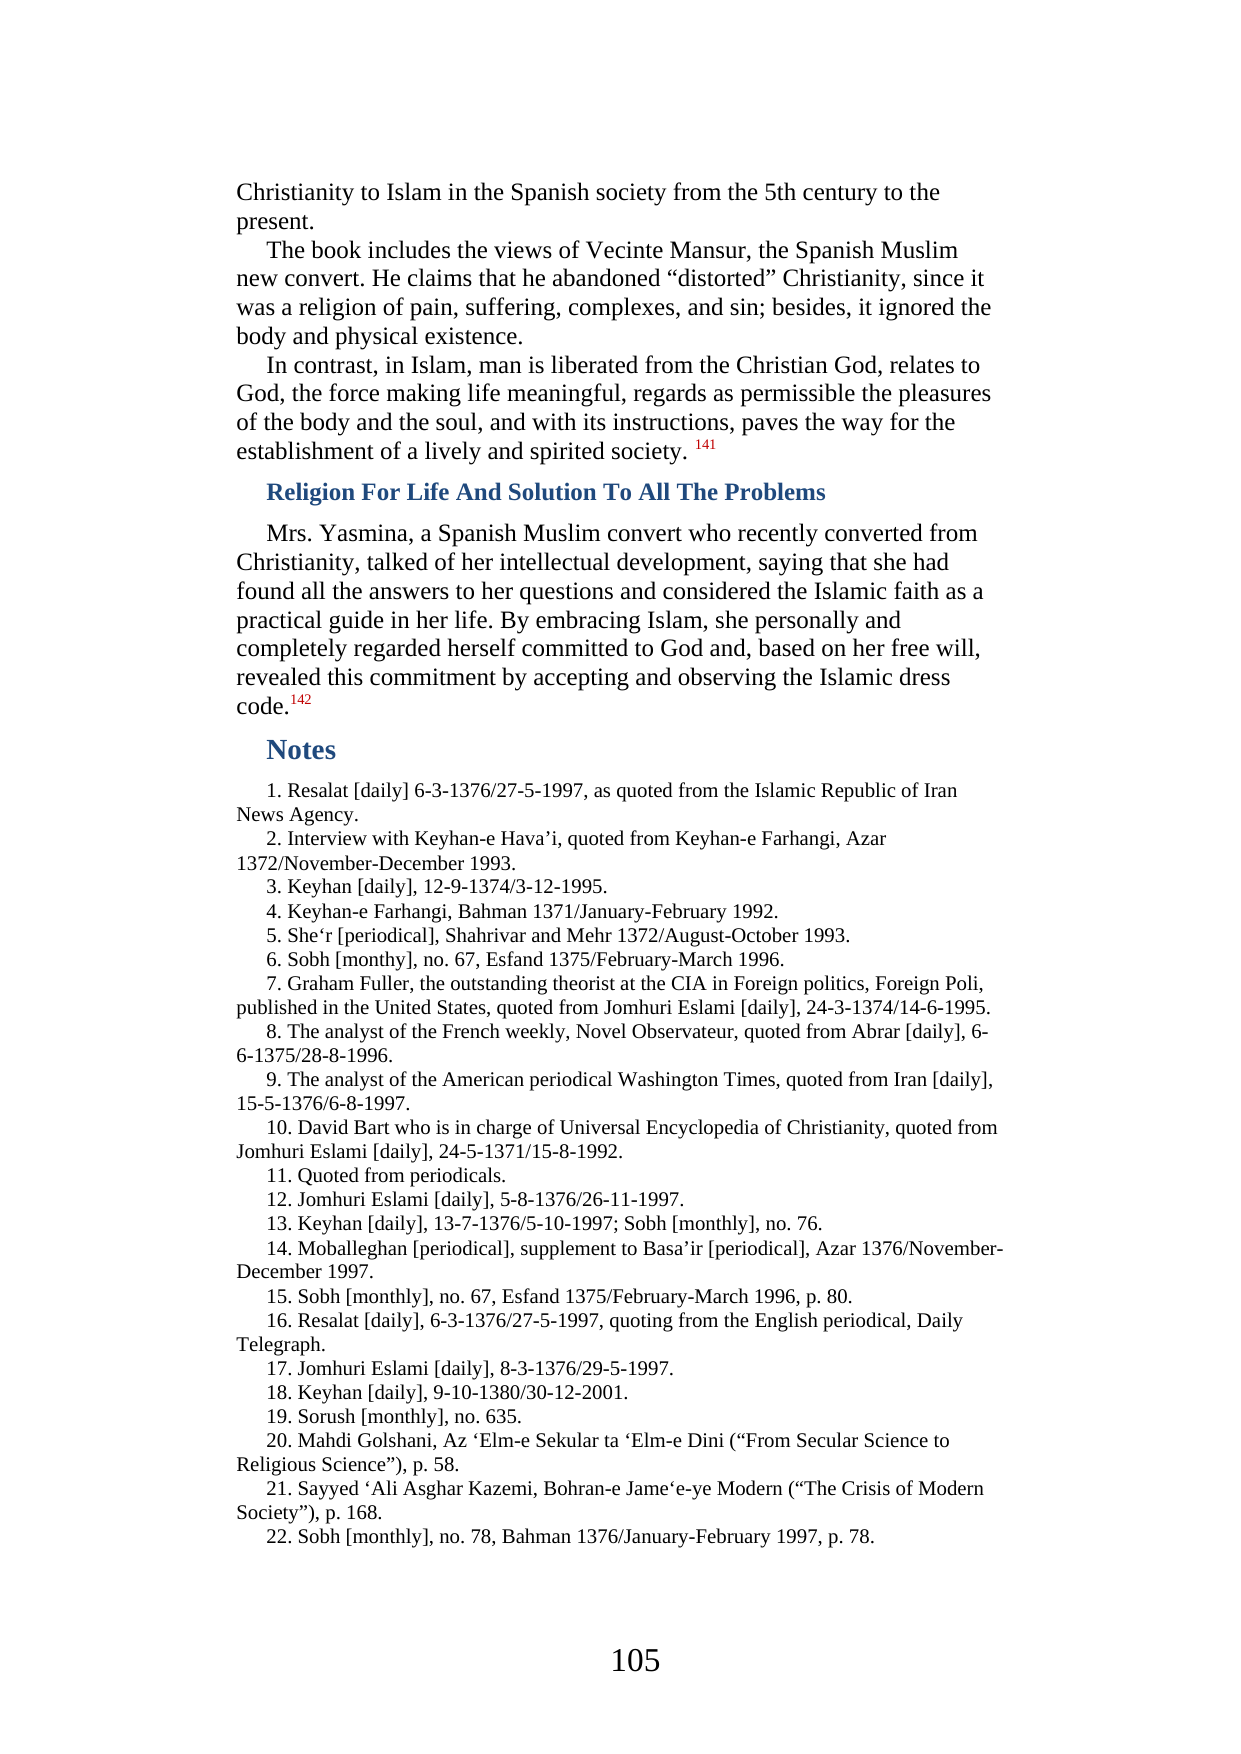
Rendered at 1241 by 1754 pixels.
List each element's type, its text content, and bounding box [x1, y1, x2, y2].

text 15. Sobh [monthly], no. 67, Esfand 1375/February-March 1996, p. 80. [236, 1283, 1004, 1308]
text Mrs. Yasmina, a Spanish Muslim convert who recently converted from Christianity, talked of her intellectual development, saying that she had found all the answers to her questions and considered the Islamic faith as a practical guide in her life. By embracing Islam, she personally and completely regarded herself committed to God and, based on her free will, revealed this commitment by accepting and observing the Islamic dress code.142 [236, 518, 1004, 720]
subtitle Religion For Life And Solution To All The Problems [236, 477, 1004, 506]
text 13. Keyhan [daily], 13-7-1376/5-10-1997; Sobh [monthly], no. 76. [236, 1211, 1004, 1235]
text 17. Jomhuri Eslami [daily], 8-3-1376/29-5-1997. [236, 1356, 1004, 1380]
text 16. Resalat [daily], 6-3-1376/27-5-1997, quoting from the English periodical, Daily Telegraph. [236, 1308, 1004, 1356]
text In contrast, in Islam, man is liberated from the Christian God, relates to God, the force making life meaningful, regards as permissible the pleasures of the body and the soul, and with its instructions, paves the way for the establishment of a lively and spirited society. 141 [236, 350, 1004, 465]
text 18. Keyhan [daily], 9-10-1380/30-12-2001. [236, 1380, 1004, 1404]
text The book includes the views of Vecinte Mansur, the Spanish Muslim new convert. He claims that he abandoned “distorted” Christianity, since it was a religion of pain, suffering, complexes, and sin; besides, it ignored the body and physical existence. [236, 235, 1004, 350]
text 7. Graham Fuller, the outstanding theorist at the CIA in Foreign politics, Foreign Poli, published in the United States, quoted from Jomhuri Eslami [daily], 24-3-1374/14-6-1995. [236, 971, 1004, 1019]
text 5. She‘r [periodical], Shahrivar and Mehr 1372/August-October 1993. [236, 923, 1004, 947]
text 6. Sobh [monthy], no. 67, Esfand 1375/February-March 1996. [236, 947, 1004, 971]
text 20. Mahdi Golshani, Az ‘Elm-e Sekular ta ‘Elm-e Dini (“From Secular Science to Religious Science”), p. 58. [236, 1428, 1004, 1476]
text 22. Sobh [monthly], no. 78, Bahman 1376/January-February 1997, p. 78. [236, 1524, 1004, 1548]
text 21. Sayyed ‘Ali Asghar Kazemi, Bohran-e Jame‘e-ye Modern (“The Crisis of Modern Society”), p. 168. [236, 1476, 1004, 1524]
text 1. Resalat [daily] 6-3-1376/27-5-1997, as quoted from the Islamic Republic of Iran News Agency. [236, 778, 1004, 826]
text 14. Moballeghan [periodical], supplement to Basa’ir [periodical], Azar 1376/November-December 1997. [236, 1235, 1004, 1283]
text 8. The analyst of the French weekly, Novel Observateur, quoted from Abrar [daily], 6-6-1375/28-8-1996. [236, 1019, 1004, 1067]
text 12. Jomhuri Eslami [daily], 5-8-1376/26-11-1997. [236, 1187, 1004, 1211]
text 10. David Bart who is in charge of Universal Encyclopedia of Christianity, quoted from Jomhuri Eslami [daily], 24-5-1371/15-8-1992. [236, 1115, 1004, 1163]
text 11. Quoted from periodicals. [236, 1163, 1004, 1187]
text 3. Keyhan [daily], 12-9-1374/3-12-1995. [236, 874, 1004, 898]
text 9. The analyst of the American periodical Washington Times, quoted from Iran [daily], 15-5-1376/6-8-1997. [236, 1067, 1004, 1115]
subtitle Notes [236, 732, 1004, 766]
text 19. Sorush [monthly], no. 635. [236, 1404, 1004, 1428]
text 4. Keyhan-e Farhangi, Bahman 1371/January-February 1992. [236, 898, 1004, 923]
text 2. Interview with Keyhan-e Hava’i, quoted from Keyhan-e Farhangi, Azar 1372/November-December 1993. [236, 826, 1004, 874]
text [236, 177, 1004, 235]
